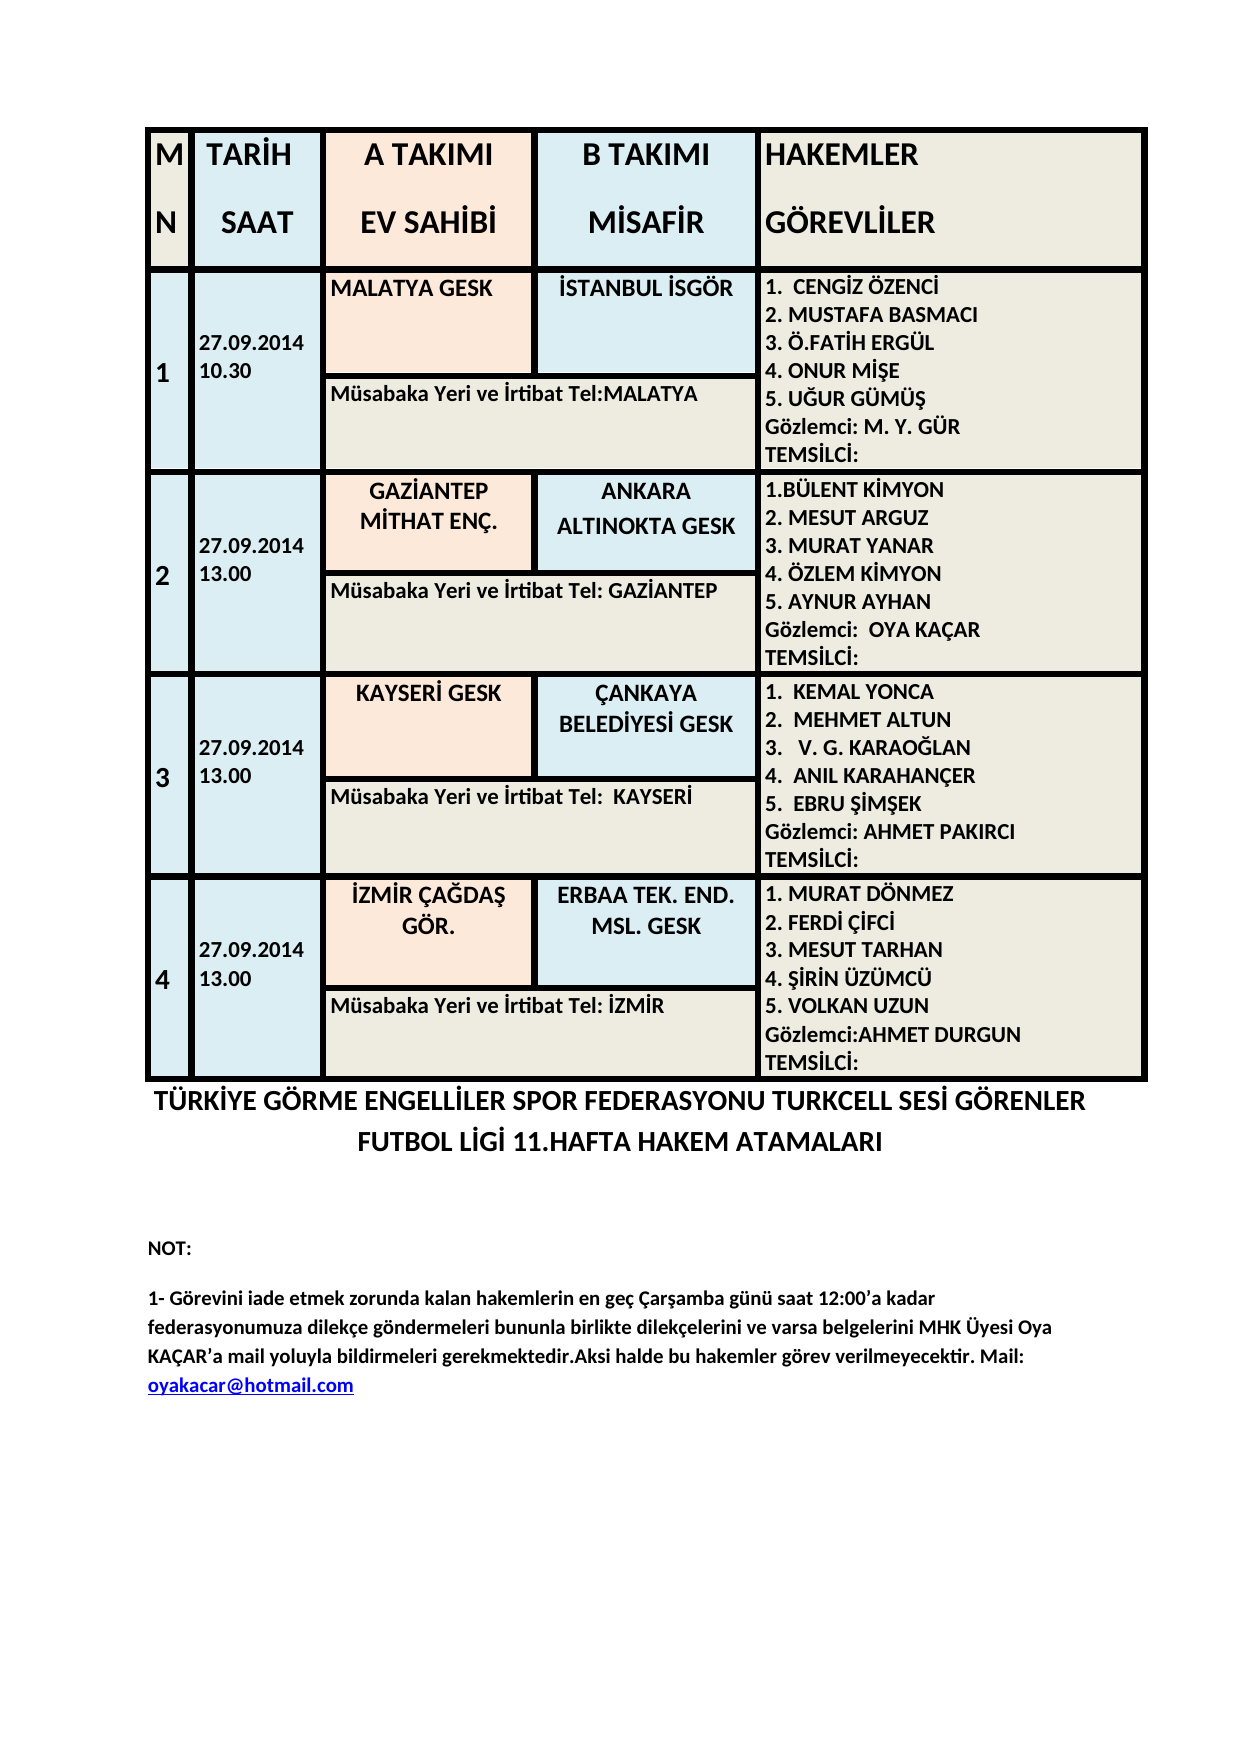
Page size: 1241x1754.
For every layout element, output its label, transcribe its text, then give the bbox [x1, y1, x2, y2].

text 1- Görevini iade etmek zorunda kalan hakemlerin en geç Çarşamba günü saat 12:00’a kadar federasyonumuza dilekçe göndermeleri bununla birlikte dilekçelerini ve varsa belgelerini MHK Üyesi Oya KAÇAR’a mail yoluyla bildirmeleri gerekmektedir.Aksi halde bu hakemler görev verilmeyecektir. Mail: oyakacar@hotmail.com [148, 1285, 1093, 1398]
table_cell 27.09.2014 13.00 [195, 880, 320, 1076]
table_cell 3 [151, 677, 188, 873]
table_cell ÇANKAYA BELEDİYESİ GESK [538, 677, 755, 776]
table_cell 1.BÜLENT KİMYON 2. MESUT ARGUZ 3. MURAT YANAR 4. ÖZLEM KİMYON 5. AYNUR AYHAN Gözlemci: OYA KAÇAR TEMSİLCİ: [761, 475, 1141, 671]
table_cell 27.09.2014 13.00 [195, 475, 320, 671]
table_cell KAYSERİ GESK [326, 677, 531, 776]
table_cell Müsabaka Yeri ve İrtibat Tel: KAYSERİ [326, 782, 755, 873]
table_cell Müsabaka Yeri ve İrtibat Tel: GAZİANTEP [326, 576, 755, 671]
table_cell Müsabaka Yeri ve İrtibat Tel:MALATYA [326, 379, 755, 468]
table_cell İZMİR ÇAĞDAŞ GÖR. [326, 880, 531, 985]
table_cell 2 [151, 475, 188, 671]
table_header M N [151, 133, 188, 266]
table_cell ERBAA TEK. END. MSL. GESK [538, 880, 755, 985]
table_header TARİH SAAT [195, 133, 320, 266]
table_cell 1 [151, 273, 188, 468]
text TÜRKİYE GÖRME ENGELLİLER SPOR FEDERASYONU TURKCELL SESİ GÖRENLER FUTBOL LİGİ 11.HAFTA HAKEM ATAMALARI [148, 1082, 1093, 1158]
table_cell 27.09.2014 10.30 [195, 273, 320, 468]
text NOT: [148, 1235, 1093, 1260]
table_cell GAZİANTEP MİTHAT ENÇ. [326, 475, 531, 570]
table_cell 1. CENGİZ ÖZENCİ 2. MUSTAFA BASMACI 3. Ö.FATİH ERGÜL 4. ONUR MİŞE 5. UĞUR GÜMÜŞ Gözlemci: M. Y. GÜR TEMSİLCİ: [761, 273, 1141, 468]
table_cell 4 [151, 880, 188, 1076]
table_header A TAKIMI EV SAHİBİ [326, 133, 531, 266]
table_cell ANKARA ALTINOKTA GESK [538, 475, 755, 570]
table_cell Müsabaka Yeri ve İrtibat Tel: İZMİR [326, 991, 755, 1076]
table_cell 27.09.2014 13.00 [195, 677, 320, 873]
table_cell 1. KEMAL YONCA 2. MEHMET ALTUN 3. V. G. KARAOĞLAN 4. ANIL KARAHANÇER 5. EBRU ŞİMŞEK Gözlemci: AHMET PAKIRCI TEMSİLCİ: [761, 677, 1141, 873]
table_header HAKEMLER GÖREVLİLER [761, 133, 1141, 266]
table_header B TAKIMI MİSAFİR [538, 133, 755, 266]
table_cell MALATYA GESK [326, 273, 531, 372]
table_cell 1. MURAT DÖNMEZ 2. FERDİ ÇİFCİ 3. MESUT TARHAN 4. ŞİRİN ÜZÜMCÜ 5. VOLKAN UZUN Gözlemci:AHMET DURGUN TEMSİLCİ: [761, 880, 1141, 1076]
table_cell İSTANBUL İSGÖR [538, 273, 755, 372]
